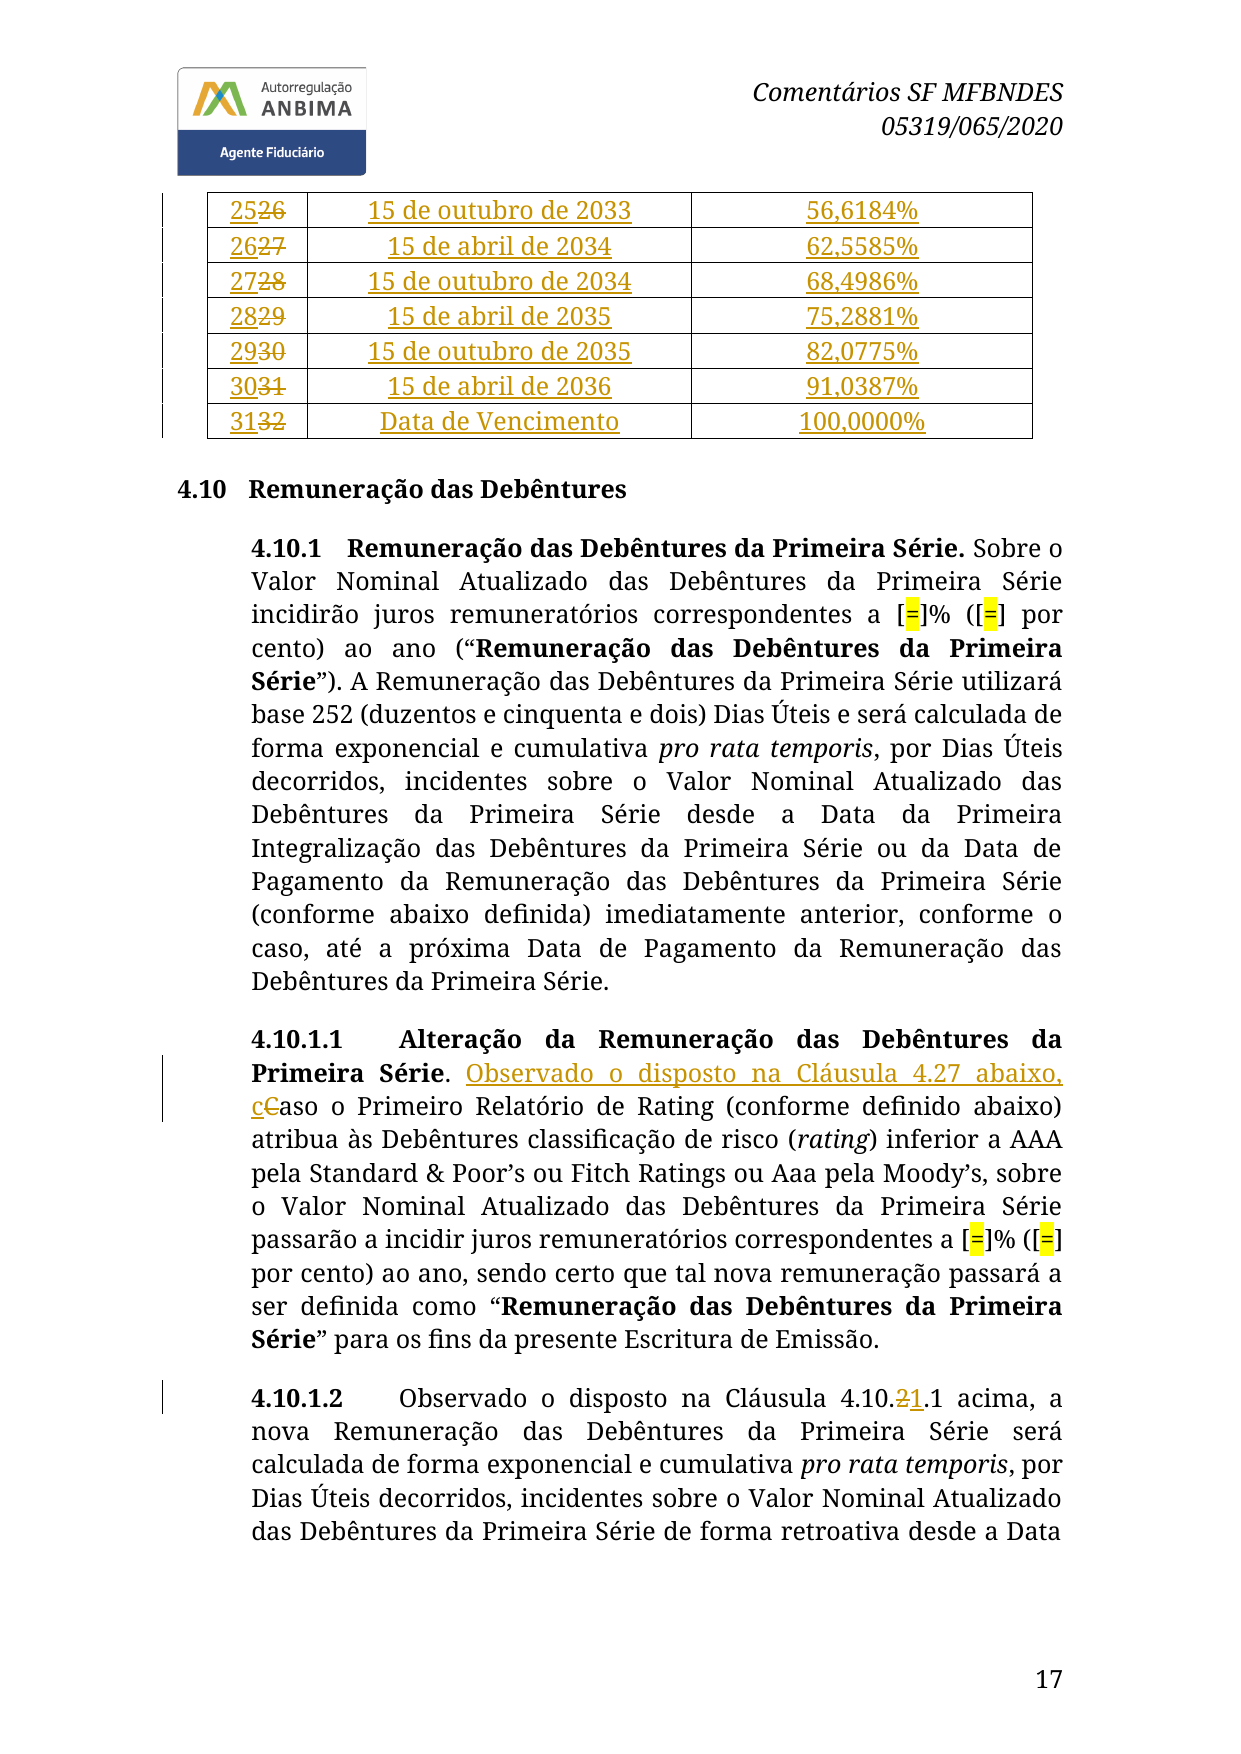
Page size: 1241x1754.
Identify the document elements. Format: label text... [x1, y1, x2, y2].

table_cell [692, 334, 1032, 367]
text Remuneração das Debêntures da Primeira Série. Sobre o Valor Nominal Atualizado das Debêntures da Primeira Série incidirão juros remuneratórios correspondentes a [=]% ([=] por cento) ao ano (“Remuneração das Debêntures da Primeira Série”). A Remuneração das Debêntures da Primeira Série utilizará base 252 (duzentos e cinquenta e dois) Dias Úteis e será calculada de forma exponencial e cumulativa pro rata temporis, por Dias Úteis decorridos, incidentes sobre o Valor Nominal Atualizado das Debêntures da Primeira Série desde a Data da Primeira Integralização das Debêntures da Primeira Série ou da Data de Pagamento da Remuneração das Debêntures da Primeira Série (conforme abaixo definida) imediatamente anterior, conforme o caso, até a próxima Data de Pagamento da Remuneração das Debêntures da Primeira Série. [251, 530, 1063, 997]
table_cell [308, 193, 691, 227]
table_cell [308, 298, 691, 332]
text Remuneração das Debêntures [177, 472, 1063, 505]
table_cell [308, 369, 691, 403]
table_cell [208, 298, 307, 332]
table_cell [692, 228, 1032, 262]
table_cell [208, 193, 307, 227]
table_cell [692, 263, 1032, 297]
table_cell [208, 228, 307, 262]
table_cell [208, 334, 307, 367]
table_cell [208, 369, 307, 403]
table_cell [208, 404, 307, 438]
table_cell [308, 228, 691, 262]
table_cell [208, 263, 307, 297]
table_cell [308, 404, 691, 438]
picture [177, 67, 367, 176]
table_cell [308, 263, 691, 297]
table_cell [692, 298, 1032, 332]
list 4.10.1.1 Alteração da Remuneração das Debêntures da Primeira Série. aso o Primeiro Relatório de Rating (conforme definido abaixo) atribua às Debêntures classificação de risco (rating) inferior a AAA pela Standard & Poor’s ou Fitch Ratings ou Aaa pela Moody’s, sobre o Valor Nominal Atualizado das Debêntures da Primeira Série passarão a incidir juros remuneratórios correspondentes a [=]% ([=] por cento) ao ano, sendo certo que tal nova remuneração passará a ser definida como “Remuneração das Debêntures da Primeira Série” para os fins da presente Escritura de Emissão. [251, 1022, 1063, 1355]
table_cell [692, 369, 1032, 403]
table_cell [308, 334, 691, 367]
table_cell [692, 193, 1032, 227]
table_cell [692, 404, 1032, 438]
